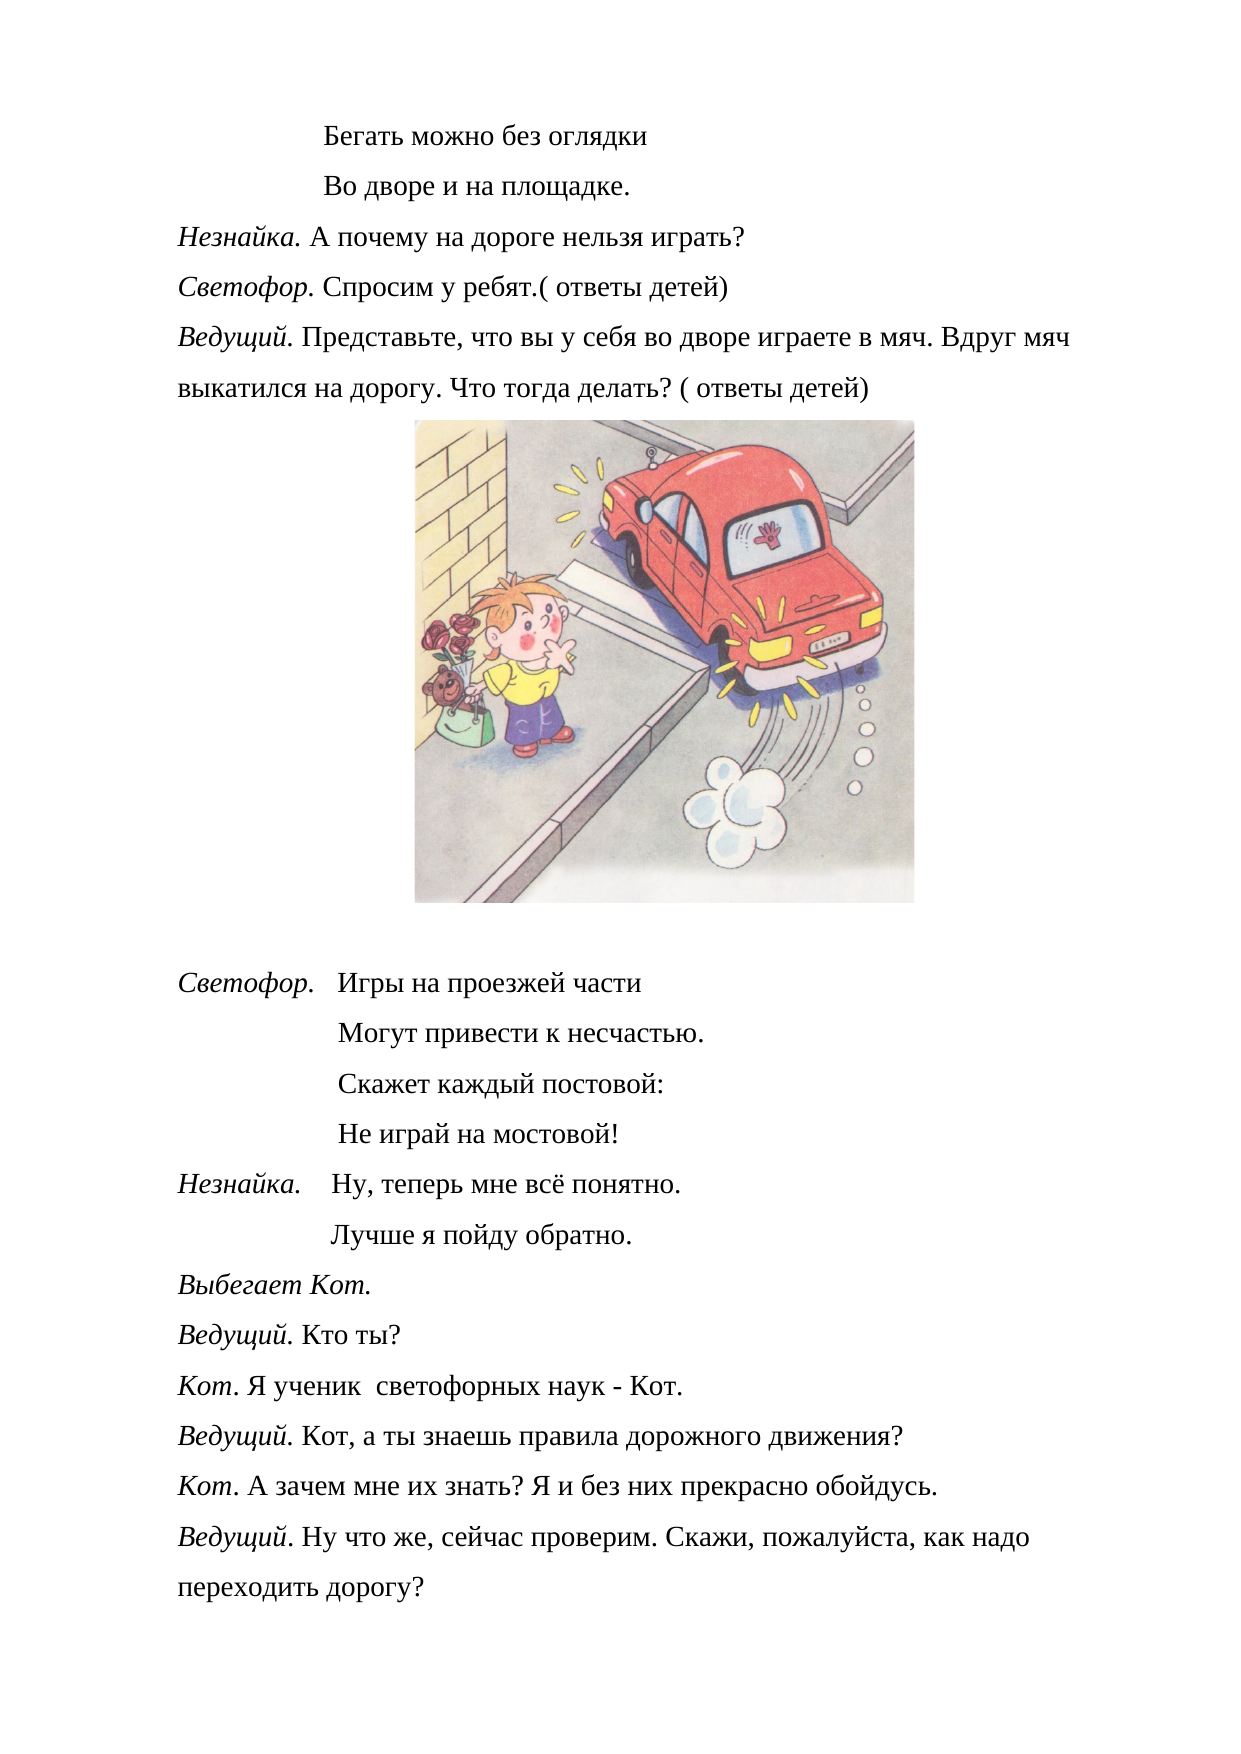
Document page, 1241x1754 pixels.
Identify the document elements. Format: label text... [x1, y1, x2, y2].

text Бегать можно без оглядки [177, 118, 1152, 152]
text Лучше я пойду обратно. [177, 1217, 1152, 1250]
text Незнайка. Ну, теперь мне всё понятно. [177, 1167, 1152, 1200]
text Светофор. Спросим у ребят.( ответы детей) [177, 269, 1152, 303]
text Не играй на мостовой! [177, 1116, 1152, 1150]
picture [414, 420, 915, 903]
text Кот. А зачем мне их знать? Я и без них прекрасно обойдусь. [177, 1468, 1152, 1502]
text Могут привести к несчастью. [177, 1016, 1152, 1049]
text Ведущий. Представьте, что вы у себя во дворе играете в мяч. Вдруг мяч выкатился на дорогу. Что тогда делать? ( ответы детей) [177, 319, 1152, 403]
text Скажет каждый постовой: [177, 1066, 1152, 1099]
text Незнайка. А почему на дороге нельзя играть? [177, 219, 1152, 252]
text Ведущий. Ну что же, сейчас проверим. Скажи, пожалуйста, как надо переходить дорогу? [177, 1519, 1152, 1603]
text Кот. Я ученик светофорных наук - Кот. [177, 1368, 1152, 1401]
text Светофор. Игры на проезжей части [177, 965, 1152, 999]
text Во дворе и на площадке. [177, 168, 1152, 202]
text Выбегает Кот. [177, 1267, 1152, 1301]
text Ведущий. Кто ты? [177, 1317, 1152, 1351]
text Ведущий. Кот, а ты знаешь правила дорожного движения? [177, 1418, 1152, 1452]
